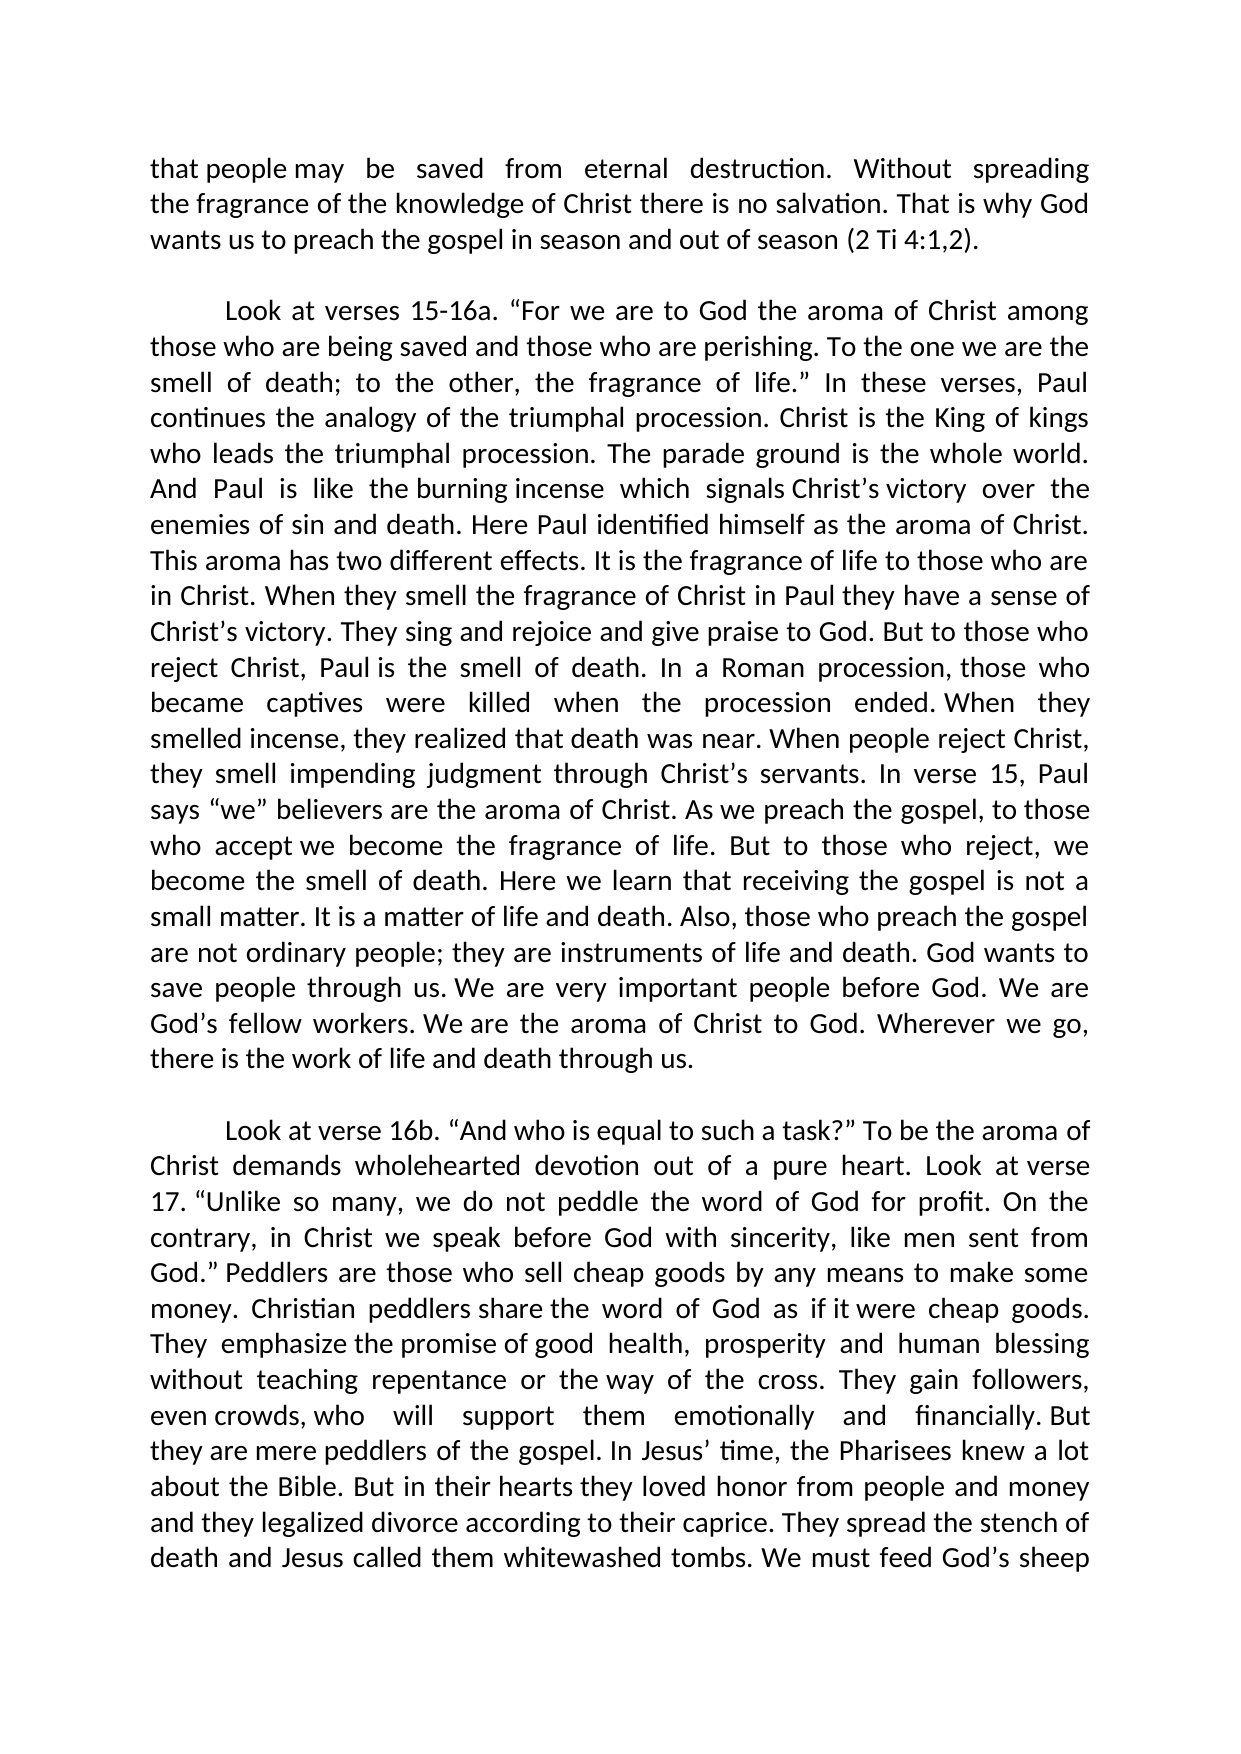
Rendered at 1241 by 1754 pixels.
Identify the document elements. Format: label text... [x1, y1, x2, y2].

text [150, 1112, 1090, 1575]
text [150, 150, 1090, 257]
text Look at verses 15-16a. “For we are to God the aroma of Christ among those who are being saved and those who are perishing. To the one we are the smell of death; to the other, the fragrance of life.” In these verses, Paul continues the analogy of the triumphal procession. Christ is the King of kings who leads the triumphal procession. The parade ground is the whole world. And Paul is like the burning incense which signals Christ’s victory over the enemies of sin and death. Here Paul identified himself as the aroma of Christ. This aroma has two different effects. It is the fragrance of life to those who are in Christ. When they smell the fragrance of Christ in Paul they have a sense of Christ’s victory. They sing and rejoice and give praise to God. But to those who reject Christ, Paul is the smell of death. In a Roman procession, those who became captives were killed when the procession ended. When they smelled incense, they realized that death was near. When people reject Christ, they smell impending judgment through Christ’s servants. In verse 15, Paul says “we” believers are the aroma of Christ. As we preach the gospel, to those who accept we become the fragrance of life. But to those who reject, we become the smell of death. Here we learn that receiving the gospel is not a small matter. It is a matter of life and death. Also, those who preach the gospel are not ordinary people; they are instruments of life and death. God wants to save people through us. We are very important people before God. We are God’s fellow workers. We are the aroma of Christ to God. Wherever we go, there is the work of life and death through us. [150, 292, 1090, 1076]
